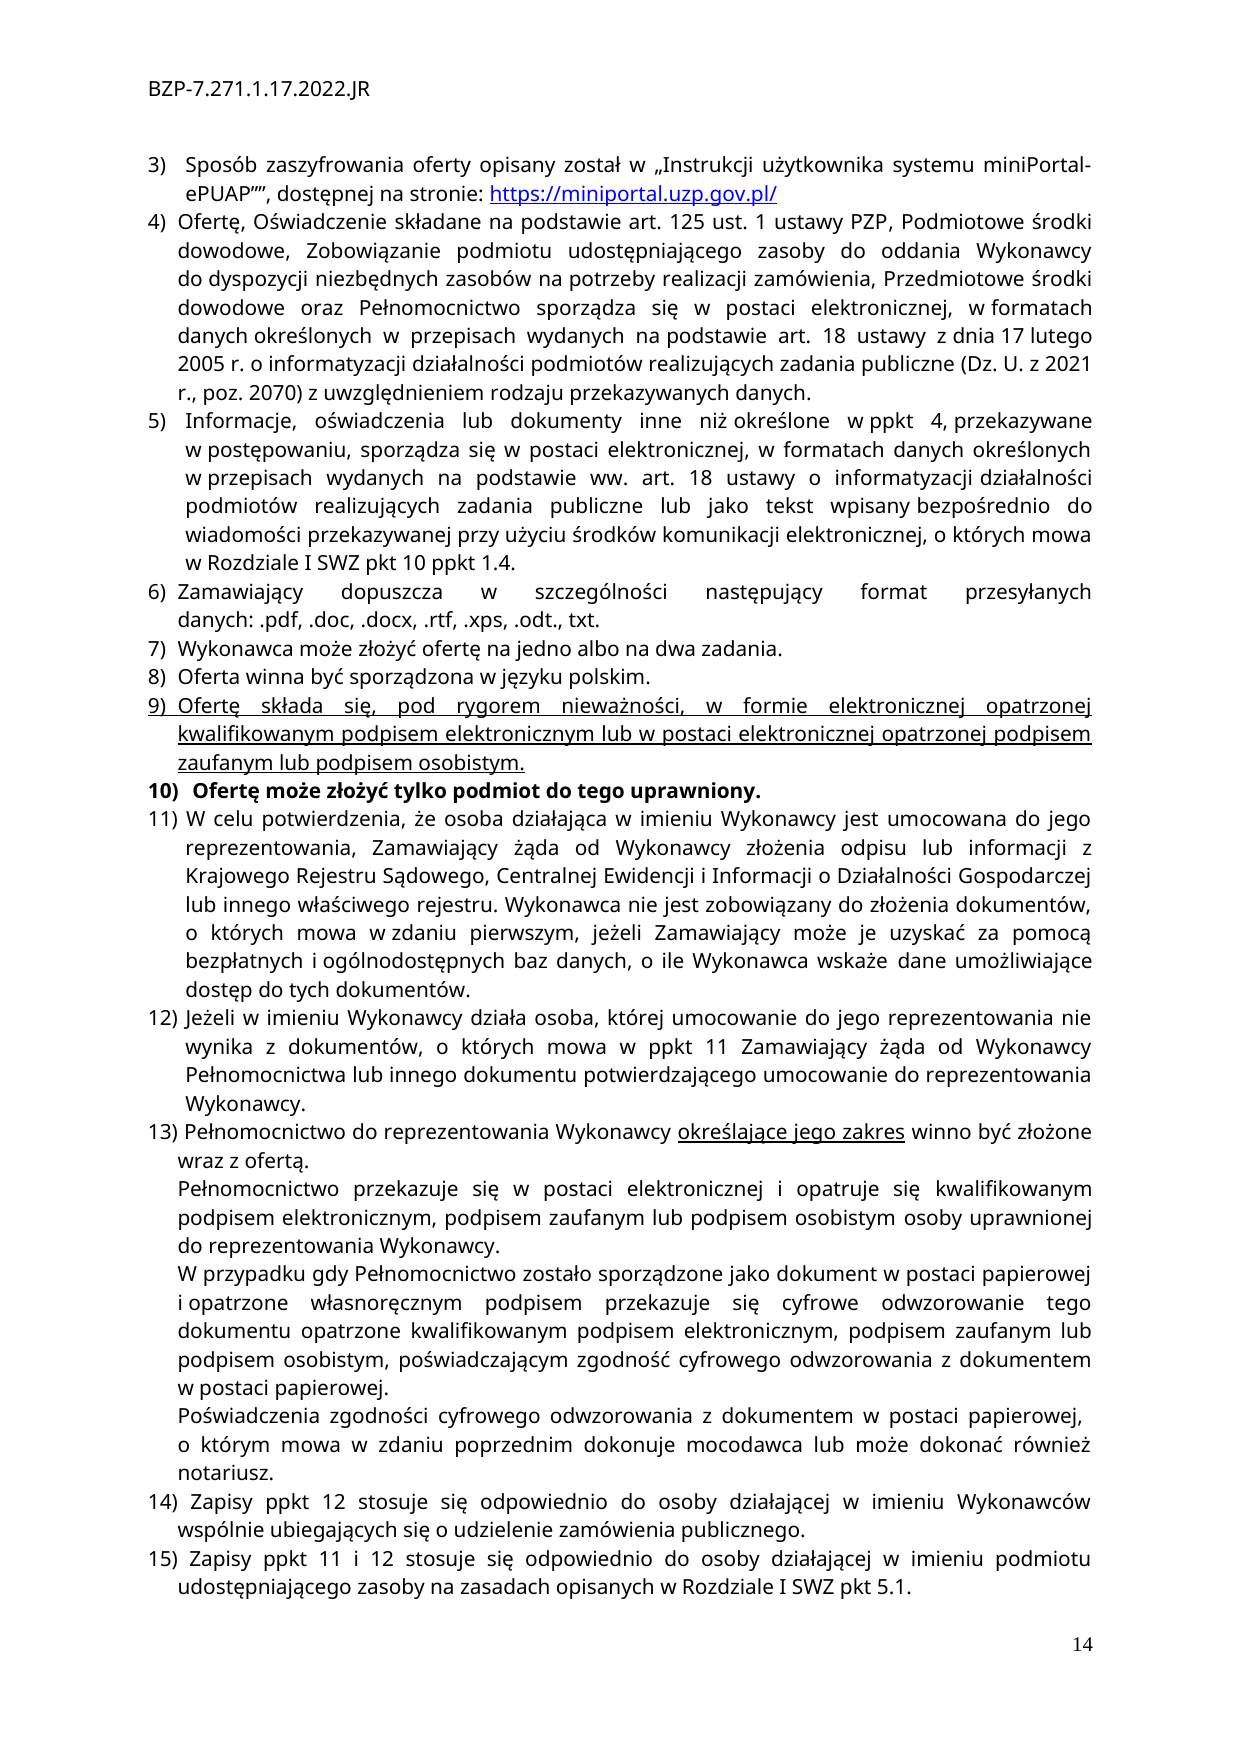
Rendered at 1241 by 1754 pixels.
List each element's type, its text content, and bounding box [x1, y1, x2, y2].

text 3) Sposób zaszyfrowania oferty opisany został w „Instrukcji użytkownika systemu miniPortal-ePUAP””, dostępnej na stronie: https://miniportal.uzp.gov.pl/ [148, 150, 1092, 207]
text 14) Zapisy ppkt 12 stosuje się odpowiednio do osoby działającej w imieniu Wykonawców wspólnie ubiegających się o udzielenie zamówienia publicznego. [148, 1487, 1092, 1544]
text 7) Wykonawca może złożyć ofertę na jedno albo na dwa zadania. [148, 634, 1092, 662]
text 12) Jeżeli w imieniu Wykonawcy działa osoba, której umocowanie do jego reprezentowania nie wynika z dokumentów, o których mowa w ppkt 11 Zamawiający żąda od Wykonawcy Pełnomocnictwa lub innego dokumentu potwierdzającego umocowanie do reprezentowania Wykonawcy. [148, 1003, 1092, 1117]
text W przypadku gdy Pełnomocnictwo zostało sporządzone jako dokument w postaci papierowej i opatrzone własnoręcznym podpisem przekazuje się cyfrowe odwzorowanie tego dokumentu opatrzone kwalifikowanym podpisem elektronicznym, podpisem zaufanym lub podpisem osobistym, poświadczającym zgodność cyfrowego odwzorowania z dokumentem w postaci papierowej. [177, 1259, 1092, 1402]
text 11) W celu potwierdzenia, że osoba działająca w imieniu Wykonawcy jest umocowana do jego reprezentowania, Zamawiający żąda od Wykonawcy złożenia odpisu lub informacji z Krajowego Rejestru Sądowego, Centralnej Ewidencji i Informacji o Działalności Gospodarczej lub innego właściwego rejestru. Wykonawca nie jest zobowiązany do złożenia dokumentów, o których mowa w zdaniu pierwszym, jeżeli Zamawiający może je uzyskać za pomocą bezpłatnych i ogólnodostępnych baz danych, o ile Wykonawca wskaże dane umożliwiające dostęp do tych dokumentów. [148, 804, 1092, 1003]
text 5) Informacje, oświadczenia lub dokumenty inne niż określone w ppkt 4, przekazywane w postępowaniu, sporządza się w postaci elektronicznej, w formatach danych określonych w przepisach wydanych na podstawie ww. art. 18 ustawy o informatyzacji działalności podmiotów realizujących zadania publiczne lub jako tekst wpisany bezpośrednio do wiadomości przekazywanej przy użyciu środków komunikacji elektronicznej, o których mowa w Rozdziale I SWZ pkt 10 ppkt 1.4. [148, 406, 1092, 577]
text 10) Ofertę może złożyć tylko podmiot do tego uprawniony. [148, 776, 1092, 804]
text 9) Ofertę składa się, pod rygorem nieważności, w formie elektronicznej opatrzonej kwalifikowanym podpisem elektronicznym lub w postaci elektronicznej opatrzonej podpisem zaufanym lub podpisem osobistym. [148, 691, 1092, 715]
text 6) Zamawiający dopuszcza w szczególności następujący format przesyłanych danych: .pdf, .doc, .docx, .rtf, .xps, .odt., txt. [148, 577, 1092, 634]
text 8) Oferta winna być sporządzona w języku polskim. [148, 662, 1092, 691]
text 9) Ofertę składa się, pod rygorem nieważności, w formie elektronicznej opatrzonej kwalifikowanym podpisem elektronicznym lub w postaci elektronicznej opatrzonej podpisem zaufanym lub podpisem osobistym. [148, 716, 1092, 776]
text 13) Pełnomocnictwo do reprezentowania Wykonawcy określające jego zakres winno być złożone wraz z ofertą. [148, 1117, 1092, 1174]
text 4) Ofertę, Oświadczenie składane na podstawie art. 125 ust. 1 ustawy PZP, Podmiotowe środki dowodowe, Zobowiązanie podmiotu udostępniającego zasoby do oddania Wykonawcy do dyspozycji niezbędnych zasobów na potrzeby realizacji zamówienia, Przedmiotowe środki dowodowe oraz Pełnomocnictwo sporządza się w postaci elektronicznej, w formatach danych określonych w przepisach wydanych na podstawie art. 18 ustawy z dnia 17 lutego 2005 r. o informatyzacji działalności podmiotów realizujących zadania publiczne (Dz. U. z 2021 r., poz. 2070) z uwzględnieniem rodzaju przekazywanych danych. [148, 207, 1092, 406]
text Poświadczenia zgodności cyfrowego odwzorowania z dokumentem w postaci papierowej, o którym mowa w zdaniu poprzednim dokonuje mocodawca lub może dokonać również notariusz. [177, 1402, 1092, 1487]
text Pełnomocnictwo przekazuje się w postaci elektronicznej i opatruje się kwalifikowanym podpisem elektronicznym, podpisem zaufanym lub podpisem osobistym osoby uprawnionej do reprezentowania Wykonawcy. [177, 1174, 1092, 1259]
text 15) Zapisy ppkt 11 i 12 stosuje się odpowiednio do osoby działającej w imieniu podmiotu udostępniającego zasoby na zasadach opisanych w Rozdziale I SWZ pkt 5.1. [148, 1544, 1092, 1601]
